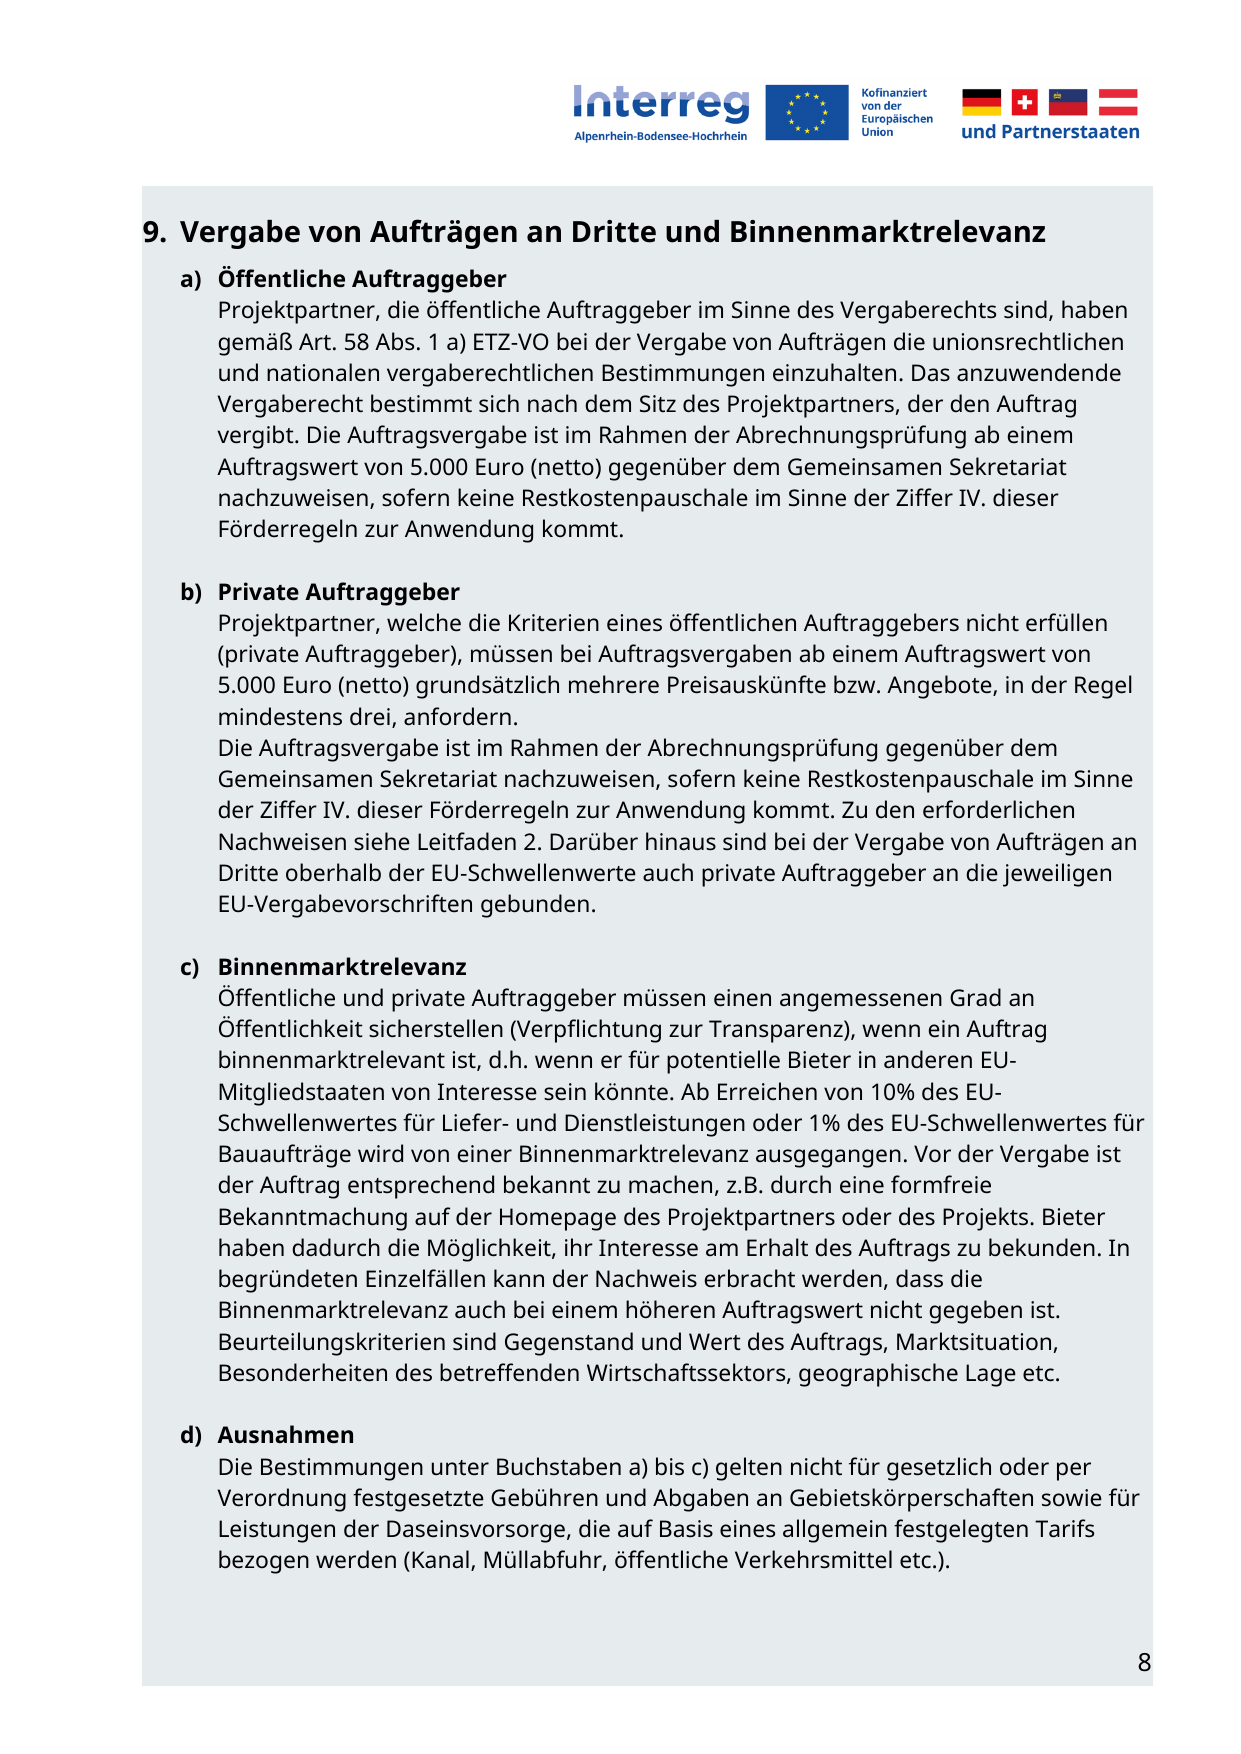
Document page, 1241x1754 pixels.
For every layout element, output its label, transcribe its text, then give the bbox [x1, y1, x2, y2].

text Die Auftragsvergabe ist im Rahmen der Abrechnungsprüfung gegenüber dem Gemeinsamen Sekretariat nachzuweisen, sofern keine Restkostenpauschale im Sinne der Ziffer IV. dieser Förderregeln zur Anwendung kommt. Zu den erforderlichen Nachweisen siehe Leitfaden 2. Darüber hinaus sind bei der Vergabe von Aufträgen an Dritte oberhalb der EU-Schwellenwerte auch private Auftraggeber an die jeweiligen EU-Vergabevorschriften gebunden. [217, 732, 1152, 919]
picture [566, 76, 1152, 149]
text Projektpartner, die öffentliche Auftraggeber im Sinne des Vergaberechts sind, haben gemäß Art. 58 Abs. 1 a) ETZ-VO bei der Vergabe von Aufträgen die unionsrechtlichen und nationalen vergaberechtlichen Bestimmungen einzuhalten. Das anzuwendende Vergaberecht bestimmt sich nach dem Sitz des Projektpartners, der den Auftrag vergibt. Die Auftragsvergabe ist im Rahmen der Abrechnungsprüfung ab einem Auftragswert von 5.000 Euro (netto) gegenüber dem Gemeinsamen Sekretariat nachzuweisen, sofern keine Restkostenpauschale im Sinne der Ziffer IV. dieser Förderregeln zur Anwendung kommt. [217, 294, 1152, 544]
list Binnenmarktrelevanz [180, 951, 1152, 982]
text Projektpartner, welche die Kriterien eines öffentlichen Auftraggebers nicht erfüllen (private Auftraggeber), müssen bei Auftragsvergaben ab einem Auftragswert von 5.000 Euro (netto) grundsätzlich mehrere Preisauskünfte bzw. Angebote, in der Regel mindestens drei, anfordern. [217, 607, 1152, 732]
list Private Auftraggeber [180, 576, 1152, 607]
list Ausnahmen [180, 1419, 1152, 1451]
text Öffentliche und private Auftraggeber müssen einen angemessenen Grad an Öffentlichkeit sicherstellen (Verpflichtung zur Transparenz), wenn ein Auftrag binnenmarktrelevant ist, d.h. wenn er für potentielle Bieter in anderen EU-Mitgliedstaaten von Interesse sein könnte. Ab Erreichen von 10% des EU-Schwellenwertes für Liefer- und Dienstleistungen oder 1% des EU-Schwellenwertes für Bauaufträge wird von einer Binnenmarktrelevanz ausgegangen. Vor der Vergabe ist der Auftrag entsprechend bekannt zu machen, z.B. durch eine formfreie Bekanntmachung auf der Homepage des Projektpartners oder des Projekts. Bieter haben dadurch die Möglichkeit, ihr Interesse am Erhalt des Auftrags zu bekunden. In begründeten Einzelfällen kann der Nachweis erbracht werden, dass die Binnenmarktrelevanz auch bei einem höheren Auftragswert nicht gegeben ist. Beurteilungskriterien sind Gegenstand und Wert des Auftrags, Marktsituation, Besonderheiten des betreffenden Wirtschaftssektors, geographische Lage etc. [217, 982, 1152, 1388]
subtitle Vergabe von Aufträgen an Dritte und Binnenmarktrelevanz [142, 211, 1152, 251]
list Öffentliche Auftraggeber [180, 263, 1152, 294]
text Die Bestimmungen unter Buchstaben a) bis c) gelten nicht für gesetzlich oder per Verordnung festgesetzte Gebühren und Abgaben an Gebietskörperschaften sowie für Leistungen der Daseinsvorsorge, die auf Basis eines allgemein festgelegten Tarifs bezogen werden (Kanal, Müllabfuhr, öffentliche Verkehrsmittel etc.). [217, 1451, 1152, 1576]
